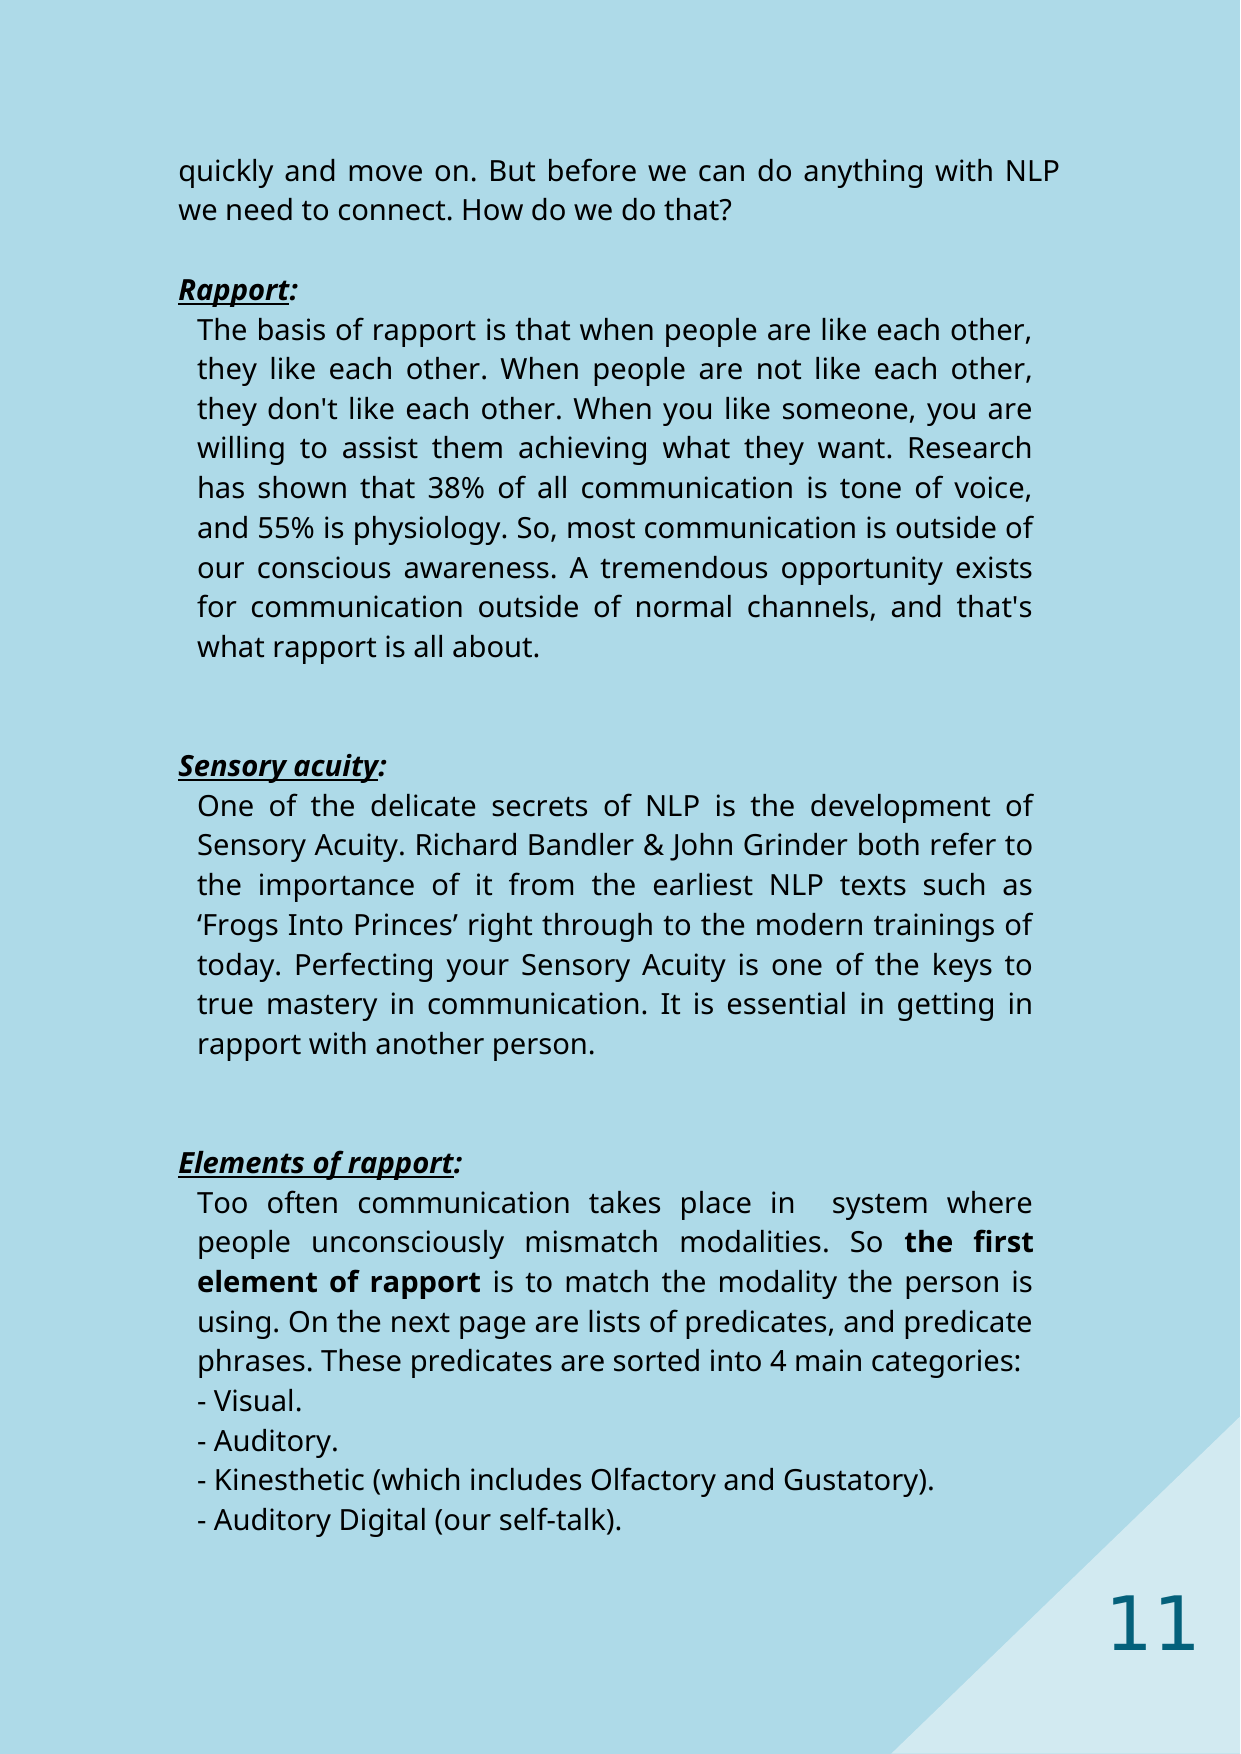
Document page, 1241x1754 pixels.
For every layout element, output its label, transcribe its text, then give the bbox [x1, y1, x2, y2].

text - Kinesthetic (which includes Olfactory and Gustatory). [197, 1460, 1034, 1499]
text - Visual. [197, 1380, 1034, 1420]
text - Auditory. [197, 1420, 1034, 1460]
text Elements of rapport: [178, 1142, 1034, 1182]
text Too often communication takes place in system where people unconsciously mismatch modalities. So the first element of rapport is to match the modality the person is using. On the next page are lists of predicates, and predicate phrases. These predicates are sorted into 4 main categories: [197, 1182, 1034, 1380]
text Rapport: [178, 269, 1062, 309]
text The basis of rapport is that when people are like each other, they like each other. When people are not like each other, they don't like each other. When you like someone, you are willing to assist them achieving what they want. Research has shown that 38% of all communication is tone of voice, and 55% is physiology. So, most communication is outside of our conscious awareness. A tremendous opportunity exists for communication outside of normal channels, and that's what rapport is all about. [197, 309, 1034, 666]
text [178, 150, 1062, 229]
text - Auditory Digital (our self-talk). [197, 1499, 1034, 1539]
text Sensory acuity: [178, 745, 1034, 785]
text One of the delicate secrets of NLP is the development of Sensory Acuity. Richard Bandler & John Grinder both refer to the importance of it from the earliest NLP texts such as ‘Frogs Into Princes’ right through to the modern trainings of today. Perfecting your Sensory Acuity is one of the keys to true mastery in communication. It is essential in getting in rapport with another person. [197, 785, 1034, 1063]
